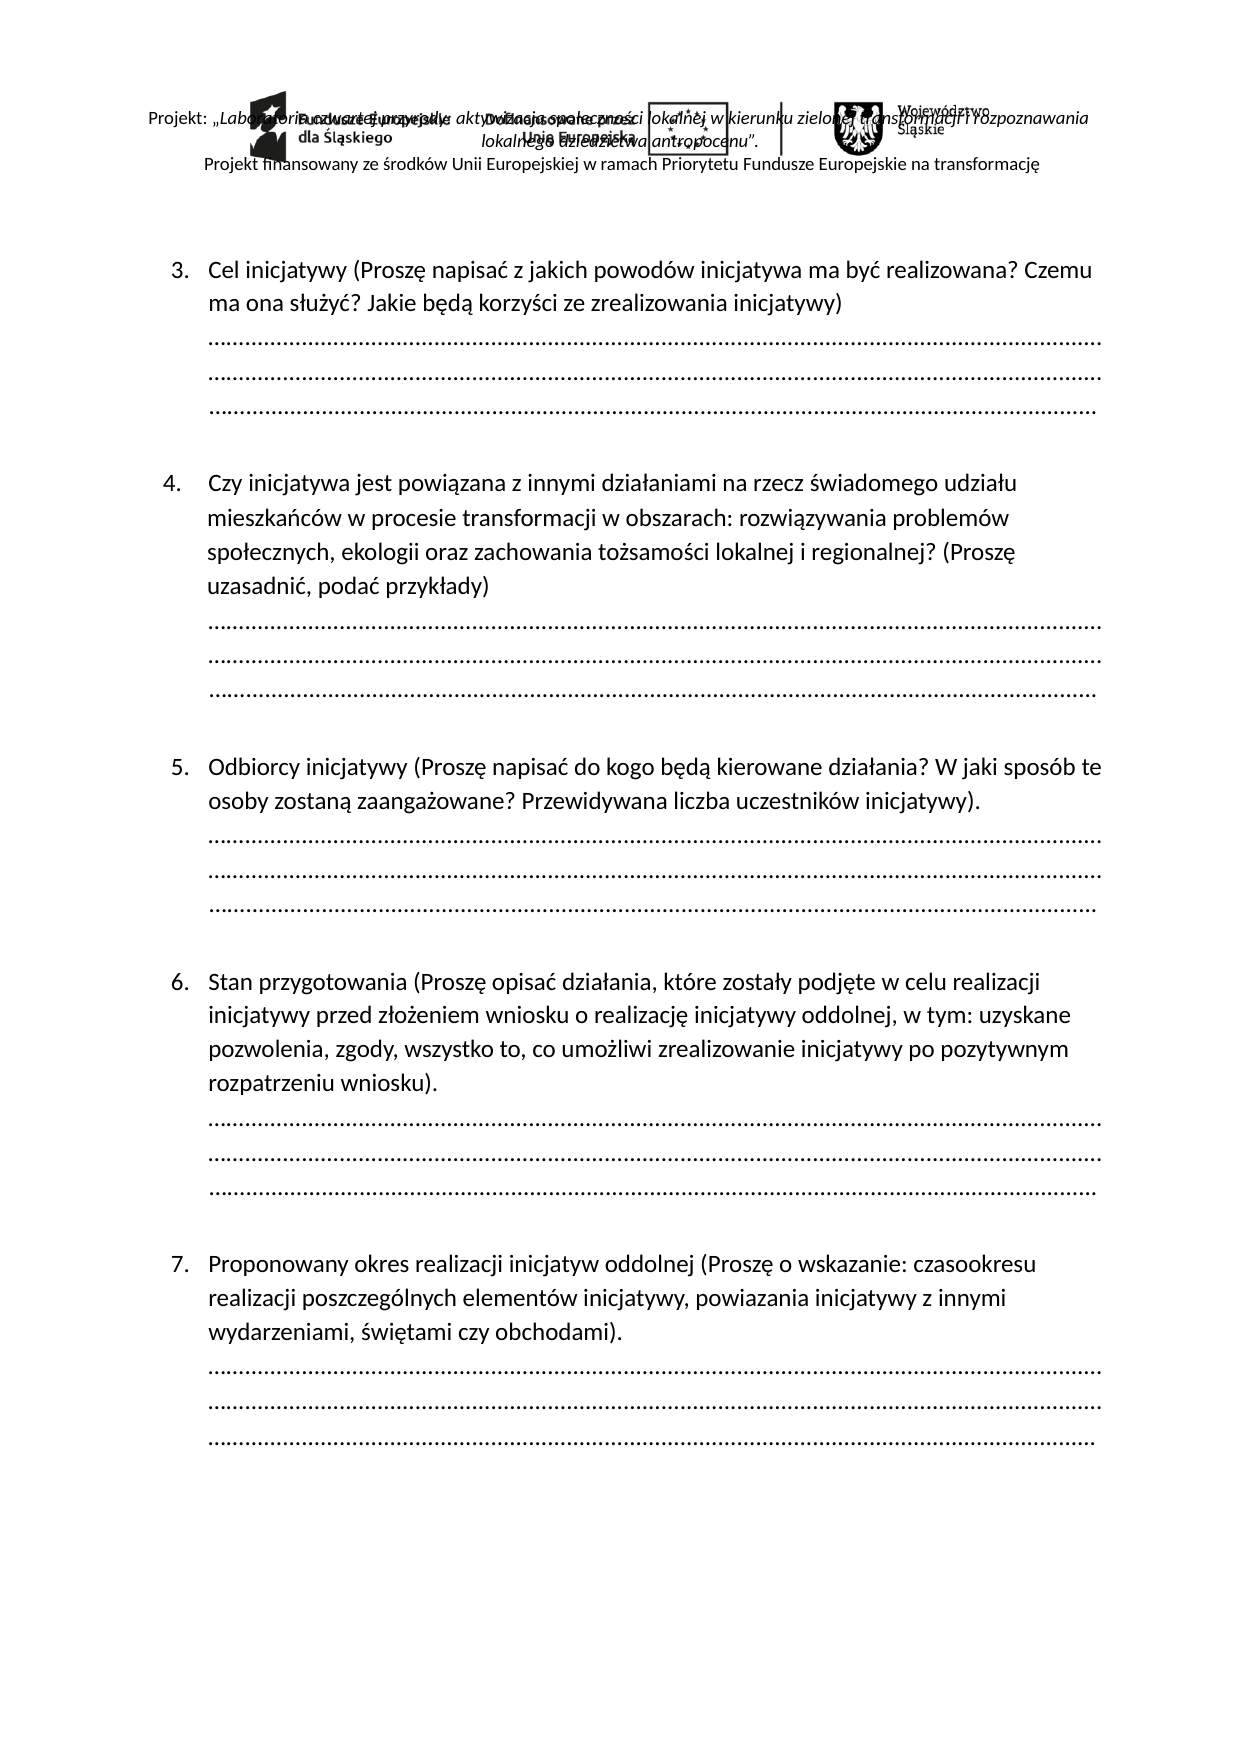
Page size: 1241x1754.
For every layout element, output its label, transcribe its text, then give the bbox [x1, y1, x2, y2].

text …........................................................................................................................................... ….......................................................................................................................................... [208, 640, 1107, 704]
list Stan przygotowania (Proszę opisać działania, które zostały podjęte w celu realizacji inicjatywy przed złożeniem wniosku o realizację inicjatywy oddolnej, w tym: uzyskane pozwolenia, zgody, wszystko to, co umożliwi zrealizowanie inicjatywy po pozytywnym rozpatrzeniu wniosku). [171, 966, 1107, 1098]
text …........................................................................................................................................... [208, 605, 1107, 635]
list Czy inicjatywa jest powiązana z innymi działaniami na rzecz świadomego udziału [163, 468, 1107, 498]
list Proponowany okres realizacji inicjatyw oddolnej (Proszę o wskazanie: czasookresu realizacji poszczególnych elementów inicjatywy, powiazania inicjatywy z innymi wydarzeniami, świętami czy obchodami). [171, 1248, 1107, 1346]
list Cel inicjatywy (Proszę napisać z jakich powodów inicjatywa ma być realizowana? Czemu ma ona służyć? Jakie będą korzyści ze zrealizowania inicjatywy) …........................................................................................................................................... [171, 254, 1107, 352]
list Odbiorcy inicjatywy (Proszę napisać do kogo będą kierowane działania? W jaki sposób te osoby zostaną zaangażowane? Przewidywana liczba uczestników inicjatywy). [171, 751, 1107, 815]
text …........................................................................................................................................... ….......................................................................................................................................... [208, 855, 1107, 919]
text …........................................................................................................................................... ….......................................................................................................................................... [208, 356, 1107, 421]
text …........................................................................................................................................... [208, 1351, 1107, 1381]
text …........................................................................................................................................... [208, 1385, 1107, 1416]
text ….......................................................................................................................................... [208, 1421, 1107, 1451]
text …........................................................................................................................................... [208, 819, 1107, 850]
text …........................................................................................................................................... ….......................................................................................................................................... [208, 1137, 1107, 1202]
text …........................................................................................................................................... [208, 1102, 1107, 1133]
picture [232, 73, 1007, 180]
text mieszkańców w procesie transformacji w obszarach: rozwiązywania problemów społecznych, ekologii oraz zachowania tożsamości lokalnej i regionalnej? (Proszę uzasadnić, podać przykłady) [207, 502, 1107, 601]
